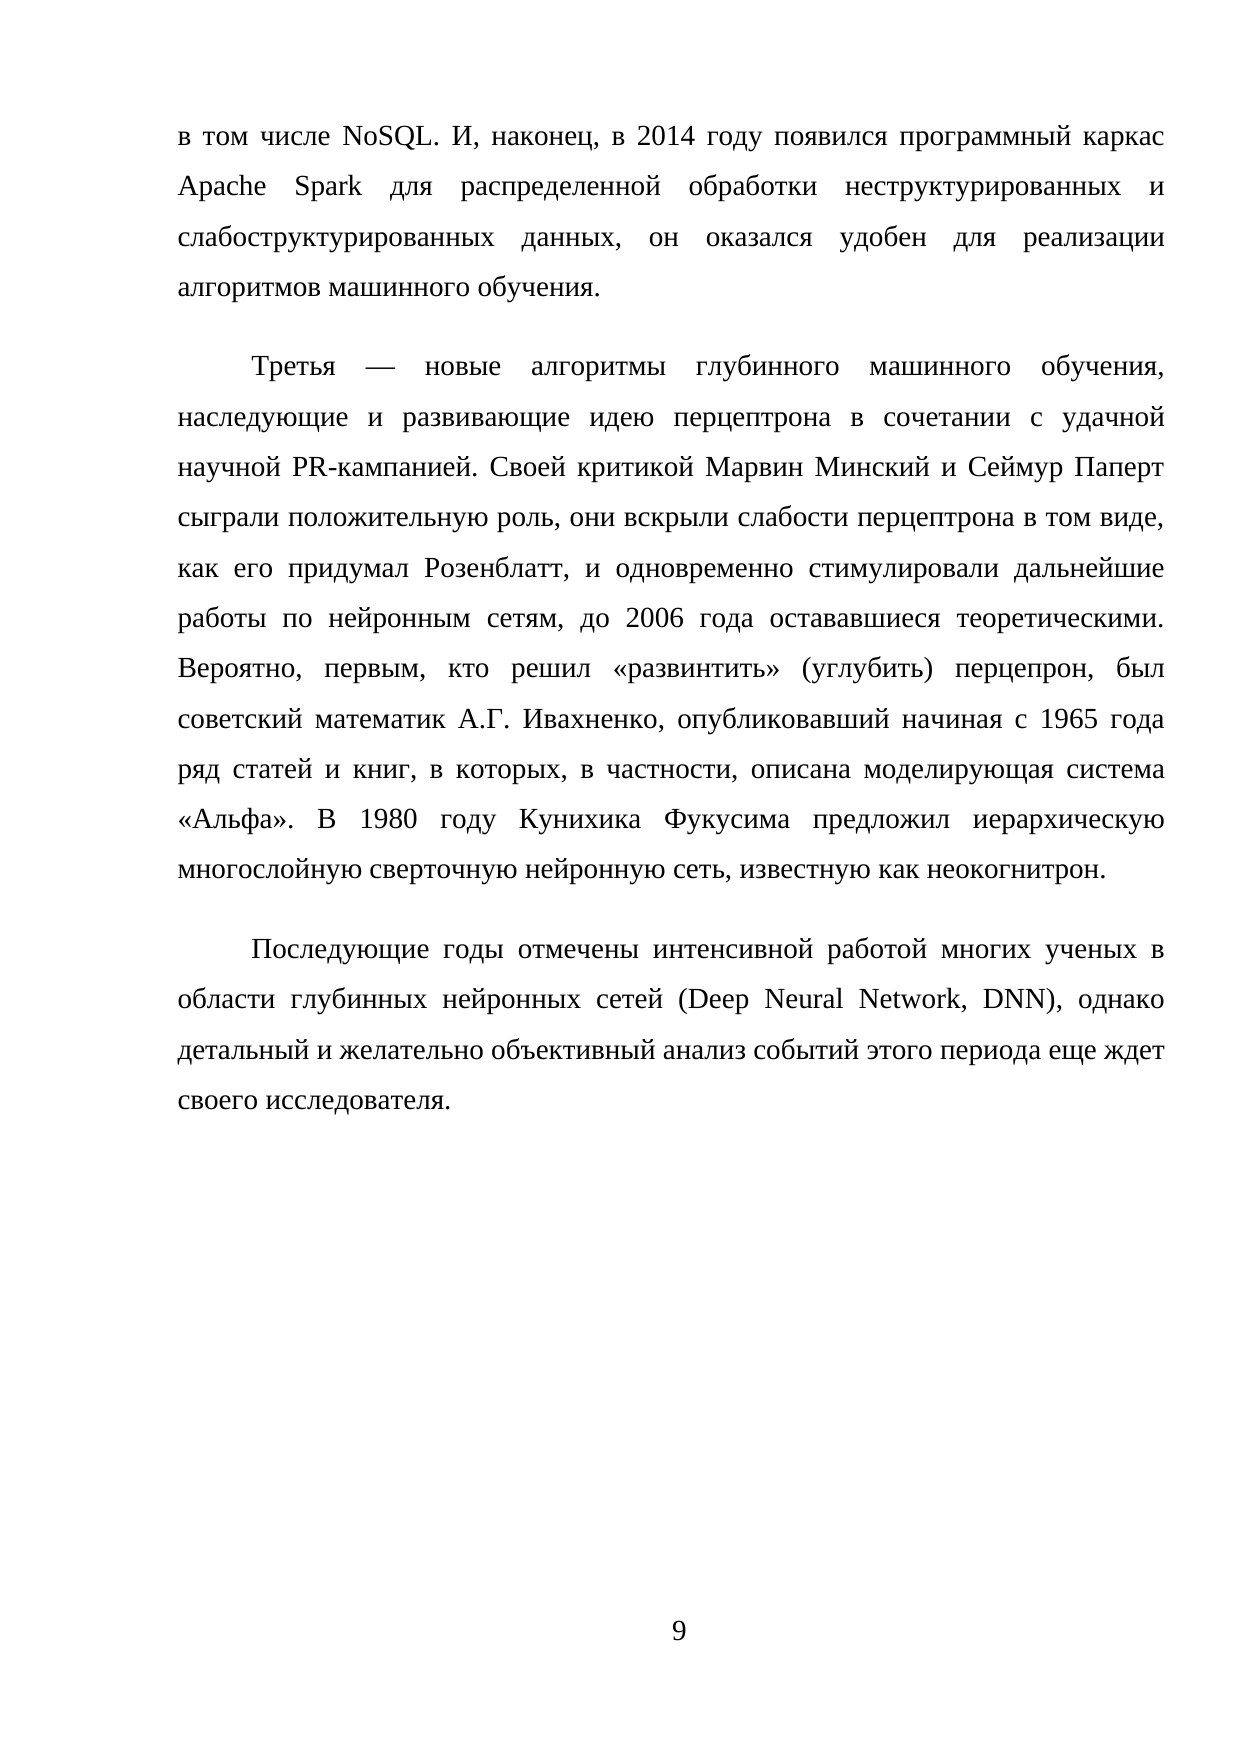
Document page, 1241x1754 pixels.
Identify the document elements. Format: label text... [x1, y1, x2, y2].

text Третья — новые алгоритмы глубинного машинного обучения, наследующие и развивающие идею перцептрона в сочетании с удачной научной PR-кампанией. Своей критикой Марвин Минский и Сеймур Паперт сыграли положительную роль, они вскрыли слабости перцептрона в том виде, как его придумал Розенблатт, и одновременно стимулировали дальнейшие работы по нейронным сетям, до 2006 года остававшиеся теоретическими. Вероятно, первым, кто решил «развинтить» (углубить) перцепрон, был советский математик А.Г. Ивахненко, опубликовавший начиная с 1965 года ряд статей и книг, в которых, в частности, описана моделирующая система «Альфа». В 1980 году Кунихика Фукусима предложил иерархическую многослойную сверточную нейронную сеть, известную как неокогнитрон. [177, 348, 1166, 885]
text Последующие годы отмечены интенсивной работой многих ученых в области глубинных нейронных сетей (Deep Neural Network, DNN), однако детальный и желательно объективный анализ событий этого периода еще ждет своего исследователя. [177, 931, 1166, 1116]
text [177, 118, 1166, 303]
